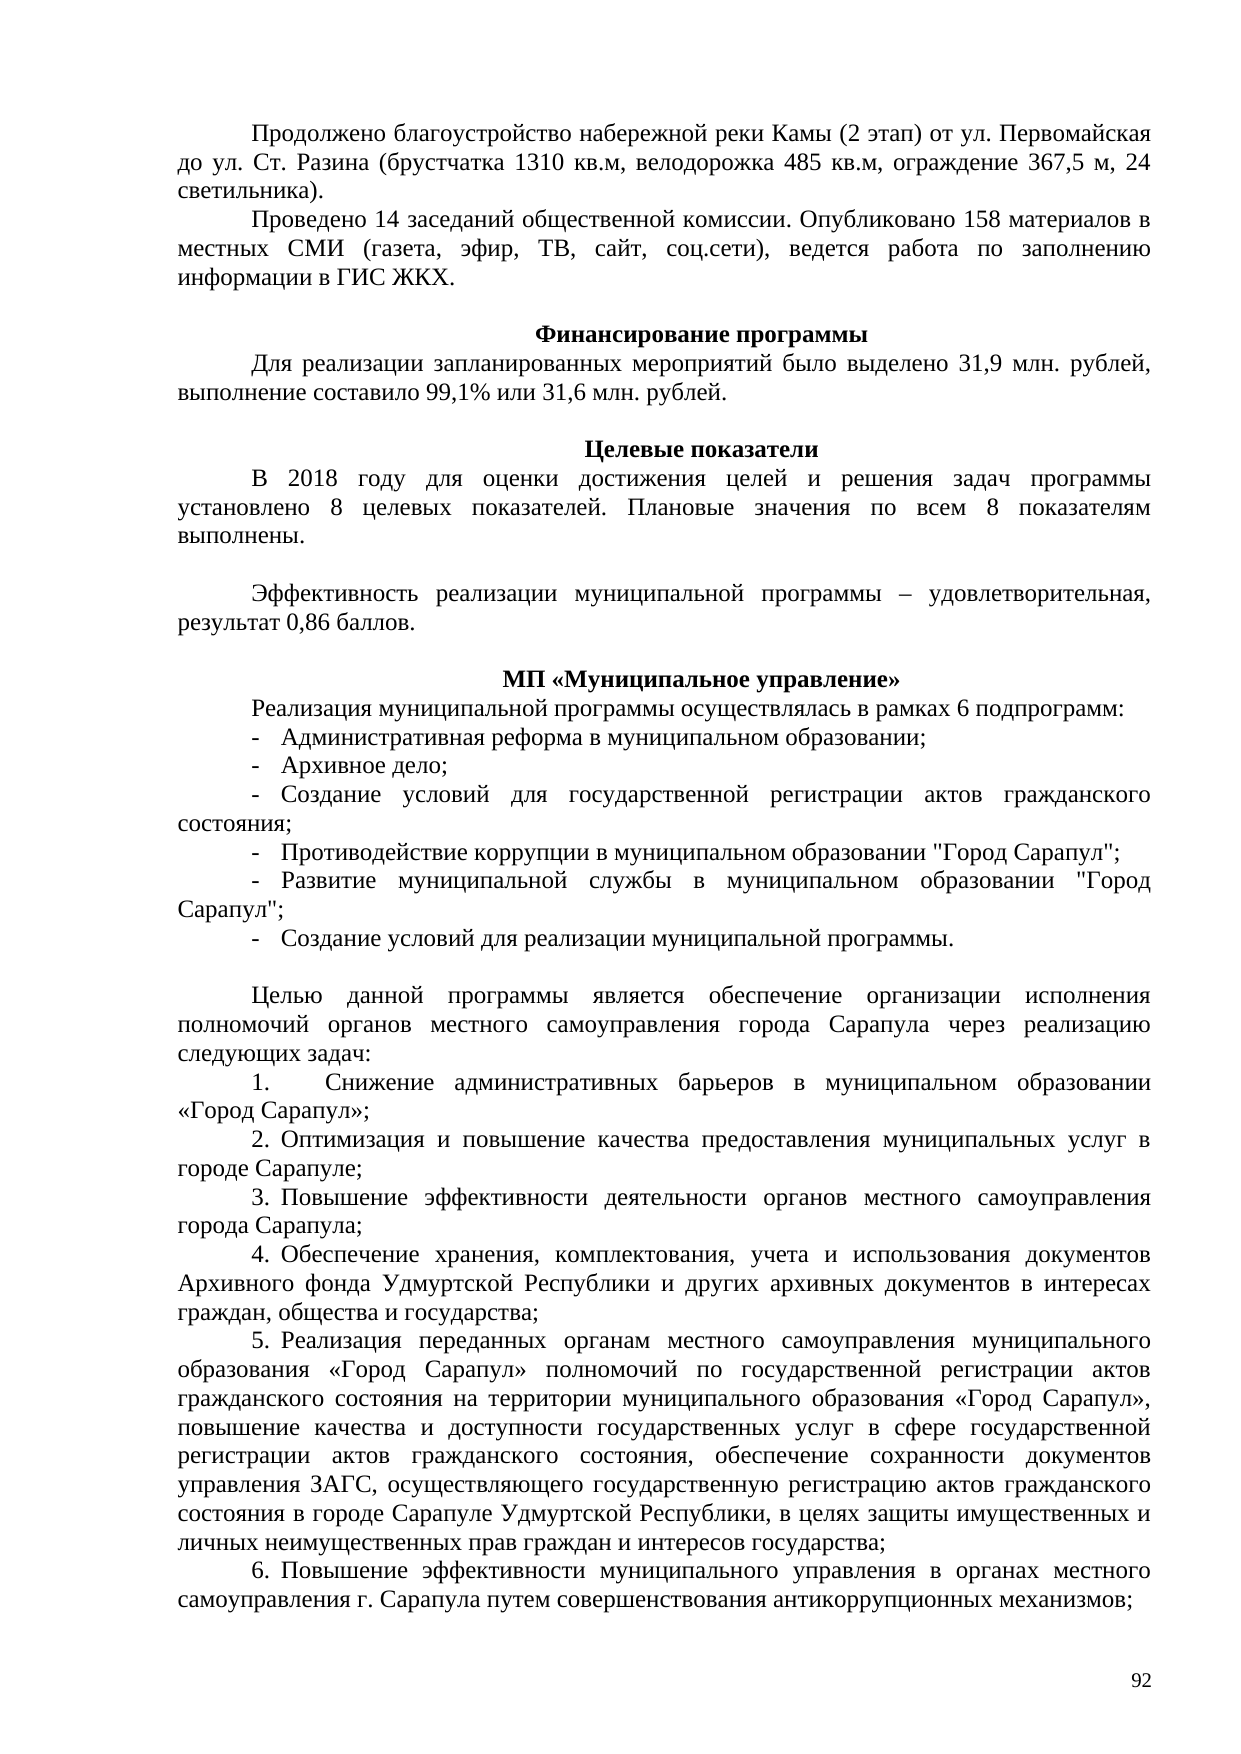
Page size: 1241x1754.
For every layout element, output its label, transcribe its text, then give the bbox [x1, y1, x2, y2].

text Целевые показатели [177, 434, 1152, 463]
text - Архивное дело; [177, 751, 1152, 779]
text В 2018 году для оценки достижения целей и решения задач программы установлено 8 целевых показателей. Плановые значения по всем 8 показателям выполнены. [177, 463, 1152, 549]
list Повышение эффективности деятельности органов местного самоуправления города Сарапула; [177, 1182, 1152, 1239]
text Финансирование программы [177, 319, 1152, 348]
text Для реализации запланированных мероприятий было выделено 31,9 млн. рублей, выполнение составило 99,1% или 31,6 млн. рублей. [177, 348, 1152, 406]
text Проведено 14 заседаний общественной комиссии. Опубликовано 158 материалов в местных СМИ (газета, эфир, ТВ, сайт, соц.сети), ведется работа по заполнению информации в ГИС ЖКХ. [177, 204, 1152, 291]
list Снижение административных барьеров в муниципальном образовании «Город Сарапул»; [177, 1067, 1152, 1124]
text - Создание условий для государственной регистрации актов гражданского состояния; [177, 779, 1152, 837]
text МП «Муниципальное управление» [177, 664, 1152, 693]
text - Создание условий для реализации муниципальной программы. [177, 923, 1152, 952]
list Оптимизация и повышение качества предоставления муниципальных услуг в городе Сарапуле; [177, 1124, 1152, 1182]
list Обеспечение хранения, комплектования, учета и использования документов Архивного фонда Удмуртской Республики и других архивных документов в интересах граждан, общества и государства; [177, 1239, 1152, 1326]
text Целью данной программы является обеспечение организации исполнения полномочий органов местного самоуправления города Сарапула через реализацию следующих задач: [177, 981, 1152, 1067]
text Эффективность реализации муниципальной программы – удовлетворительная, результат 0,86 баллов. [177, 578, 1152, 636]
list Повышение эффективности муниципального управления в органах местного самоуправления г. Сарапула путем совершенствования антикоррупционных механизмов; [177, 1556, 1152, 1613]
list Реализация переданных органам местного самоуправления муниципального образования «Город Сарапул» полномочий по государственной регистрации актов гражданского состояния на территории муниципального образования «Город Сарапул», повышение качества и доступности государственных услуг в сфере государственной регистрации актов гражданского состояния, обеспечение сохранности документов управления ЗАГС, осуществляющего государственную регистрацию актов гражданского состояния в городе Сарапуле Удмуртской Республики, в целях защиты имущественных и личных неимущественных прав граждан и интересов государства; [177, 1326, 1152, 1556]
text - Противодействие коррупции в муниципальном образовании "Город Сарапул"; [177, 837, 1152, 866]
text Реализация муниципальной программы осуществлялась в рамках 6 подпрограмм: [177, 693, 1152, 722]
text Продолжено благоустройство набережной реки Камы (2 этап) от ул. Первомайская до ул. Ст. Разина (брустчатка 1310 кв.м, велодорожка 485 кв.м, ограждение 367,5 м, 24 светильника). [177, 118, 1152, 204]
text - Административная реформа в муниципальном образовании; [177, 722, 1152, 751]
text - Развитие муниципальной службы в муниципальном образовании "Город Сарапул"; [177, 866, 1152, 923]
